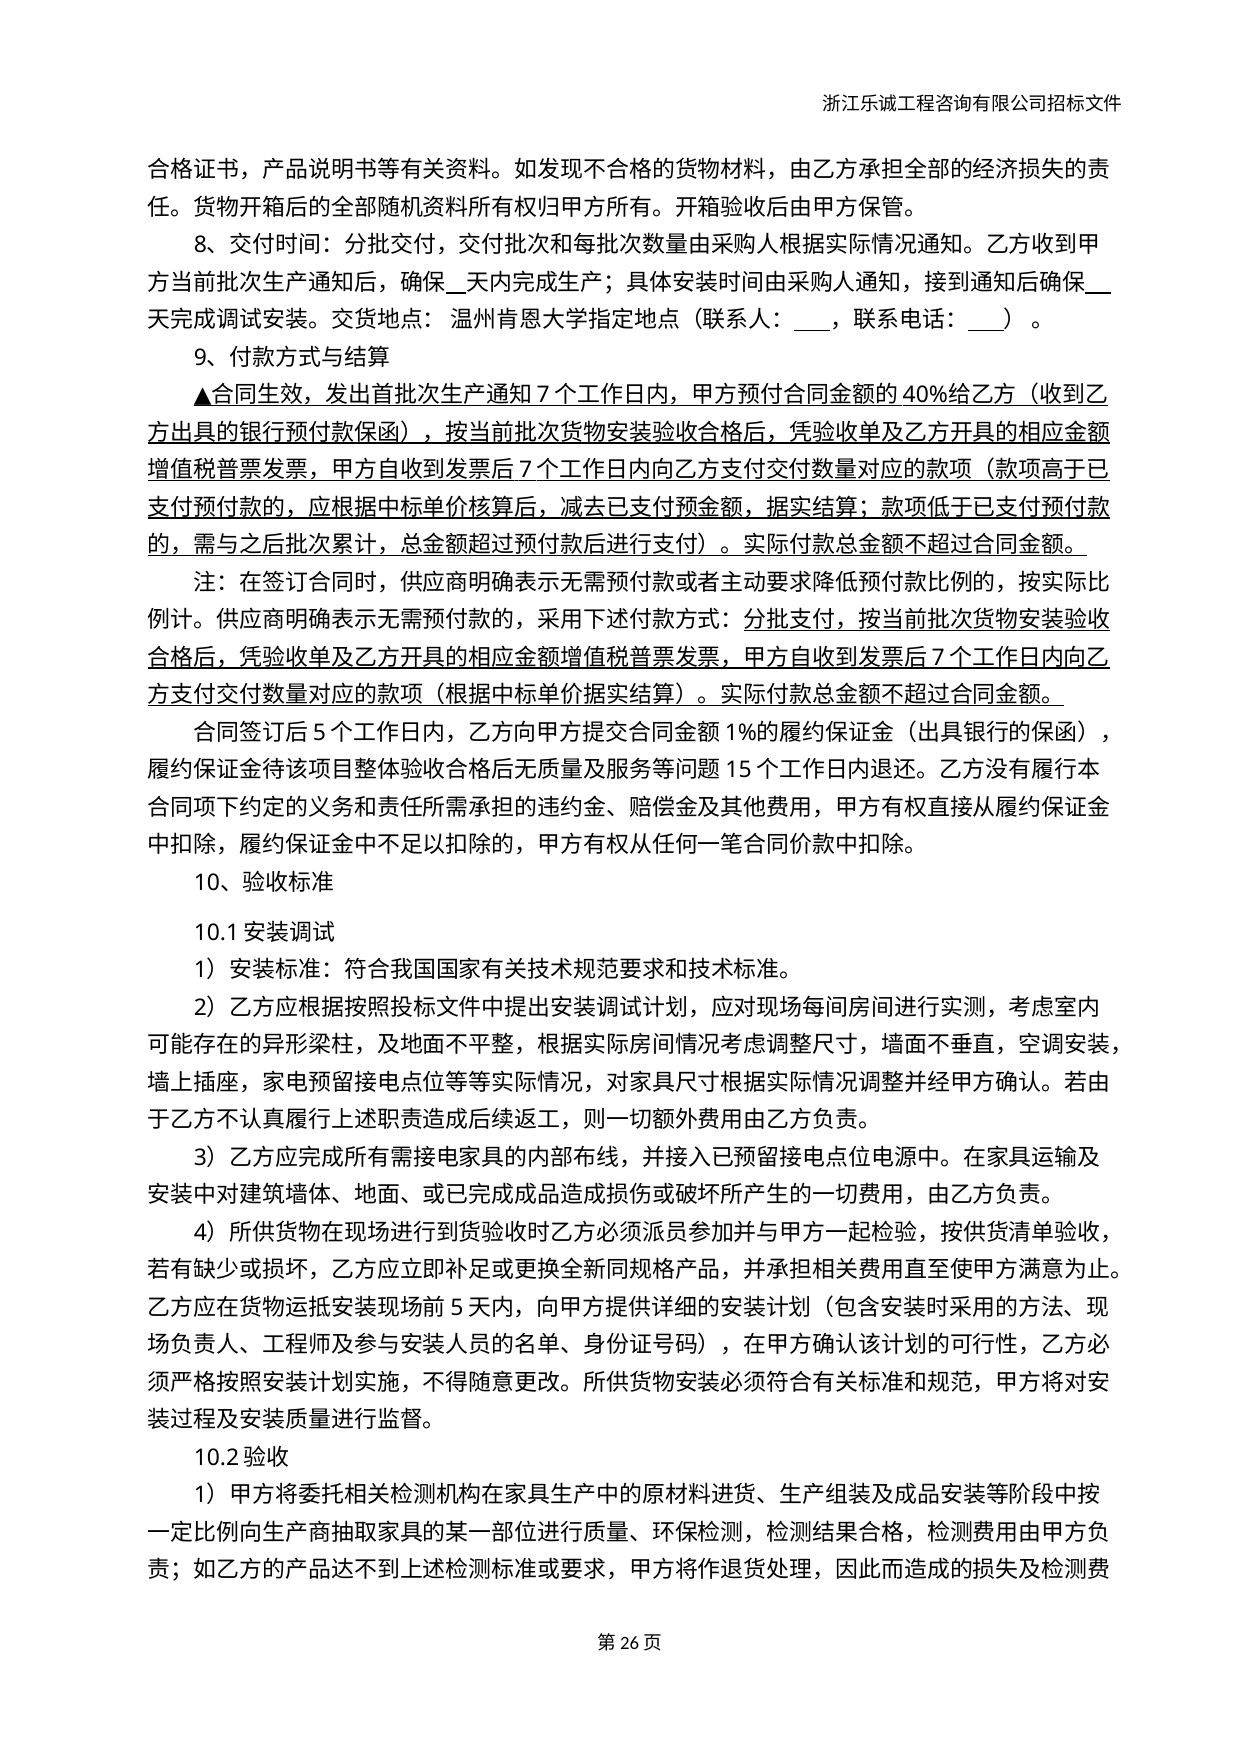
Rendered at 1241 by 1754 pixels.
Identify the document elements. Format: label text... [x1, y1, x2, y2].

text 2）乙方应根据按照投标文件中提出安装调试计划，应对现场每间房间进行实测，考虑室内可能存在的异形梁柱，及地面不平整，根据实际房间情况考虑调整尺寸，墙面不垂直，空调安装，墙上插座，家电预留接电点位等等实际情况，对家具尺寸根据实际情况调整并经甲方确认。若由于乙方不认真履行上述职责造成后续返工，则一切额外费用由乙方负责。 [148, 985, 1122, 1135]
text 10.2验收 [148, 1435, 1122, 1473]
text 注：在签订合同时，供应商明确表示无需预付款或者主动要求降低预付款比例的，按实际比例计。供应商明确表示无需预付款的，采用下述付款方式：分批支付，按当前批次货物安装验收合格后，凭验收单及乙方开具的相应金额增值税普票发票，甲方自收到发票后7个工作日内向乙方支付交付数量对应的款项（根据中标单价据实结算）。实际付款总金额不超过合同金额。 [148, 560, 1122, 710]
text ▲合同生效，发出首批次生产通知7个工作日内，甲方预付合同金额的40%给乙方（收到乙方出具的银行预付款保函），按当前批次货物安装验收合格后，凭验收单及乙方开具的相应金额增值税普票发票，甲方自收到发票后7个工作日内向乙方支付交付数量对应的款项（款项高于已支付预付款的，应根据中标单价核算后，减去已支付预金额，据实结算；款项低于已支付预付款的，需与之后批次累计，总金额超过预付款后进行支付）。实际付款总金额不超过合同金额。 [148, 373, 1122, 560]
text 4）所供货物在现场进行到货验收时乙方必须派员参加并与甲方一起检验，按供货清单验收，若有缺少或损坏，乙方应立即补足或更换全新同规格产品，并承担相关费用直至使甲方满意为止。乙方应在货物运抵安装现场前5天内，向甲方提供详细的安装计划（包含安装时采用的方法、现场负责人、工程师及参与安装人员的名单、身份证号码），在甲方确认该计划的可行性，乙方必须严格按照安装计划实施，不得随意更改。所供货物安装必须符合有关标准和规范，甲方将对安装过程及安装质量进行监督。 [148, 1210, 1122, 1435]
text 10.1安装调试 [148, 910, 1122, 948]
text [148, 1473, 1122, 1585]
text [148, 148, 1122, 223]
text 1）安装标准：符合我国国家有关技术规范要求和技术标准。 [148, 948, 1122, 985]
text 8、交付时间：分批交付，交付批次和每批次数量由采购人根据实际情况通知。乙方收到甲方当前批次生产通知后，确保 天内完成生产；具体安装时间由采购人通知，接到通知后确保 天完成调试安装。交货地点： 温州肯恩大学指定地点（联系人： ，联系电话： ） 。 [148, 223, 1122, 335]
text 合同签订后5个工作日内，乙方向甲方提交合同金额1%的履约保证金（出具银行的保函），履约保证金待该项目整体验收合格后无质量及服务等问题15个工作日内退还。乙方没有履行本合同项下约定的义务和责任所需承担的违约金、赔偿金及其他费用，甲方有权直接从履约保证金中扣除，履约保证金中不足以扣除的，甲方有权从任何一笔合同价款中扣除。 [148, 710, 1122, 860]
text 3）乙方应完成所有需接电家具的内部布线，并接入已预留接电点位电源中。在家具运输及安装中对建筑墙体、地面、或已完成成品造成损伤或破坏所产生的一切费用，由乙方负责。 [148, 1135, 1122, 1210]
text 10、验收标准 [148, 860, 1122, 898]
text 9、付款方式与结算 [148, 335, 1122, 373]
